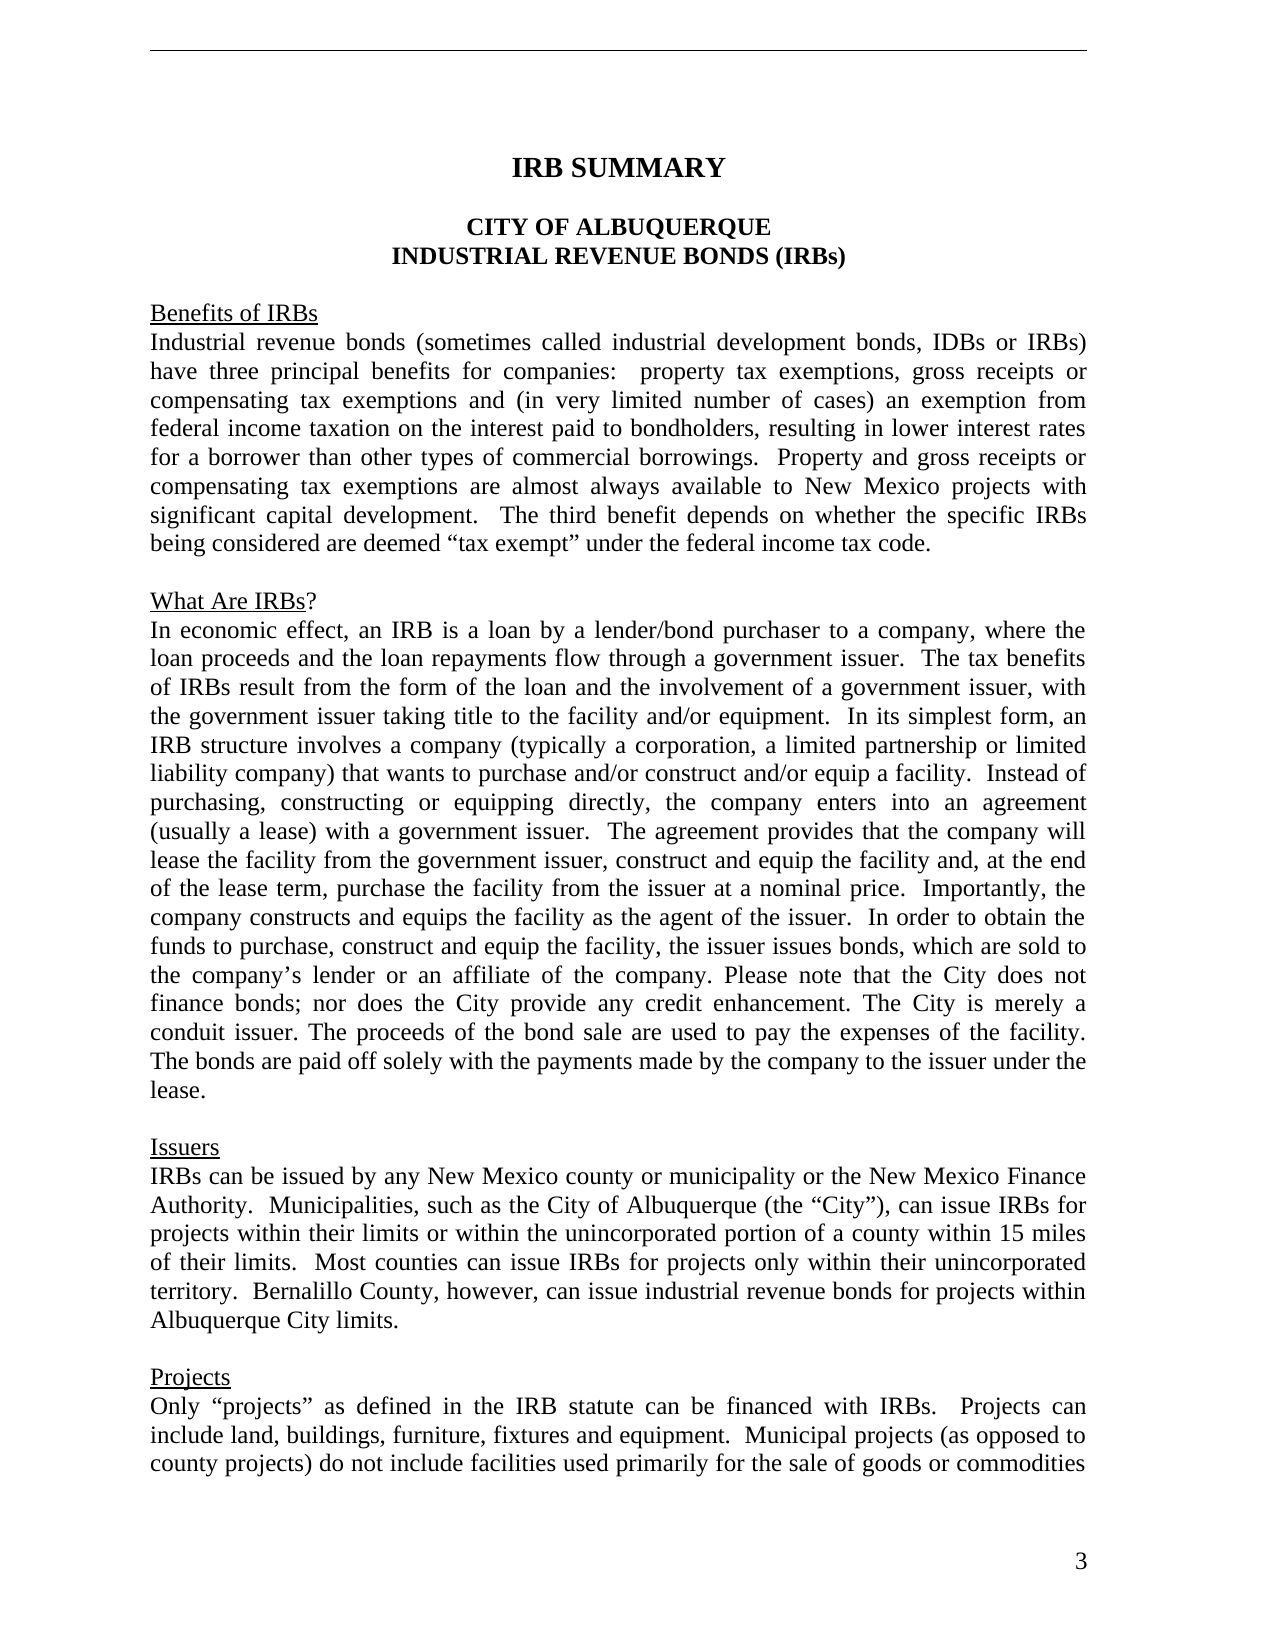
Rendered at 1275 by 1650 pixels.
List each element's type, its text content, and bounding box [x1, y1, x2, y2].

text Benefits of IRBs [150, 298, 1087, 327]
text In economic effect, an IRB is a loan by a lender/bond purchaser to a company, where the loan proceeds and the loan repayments flow through a government issuer. The tax benefits of IRBs result from the form of the loan and the involvement of a government issuer, with the government issuer taking title to the facility and/or equipment. In its simplest form, an IRB structure involves a company (typically a corporation, a limited partnership or limited liability company) that wants to purchase and/or construct and/or equip a facility. Instead of purchasing, constructing or equipping directly, the company enters into an agreement (usually a lease) with a government issuer. The agreement provides that the company will lease the facility from the government issuer, construct and equip the facility and, at the end of the lease term, purchase the facility from the issuer at a nominal price. Importantly, the company constructs and equips the facility as the agent of the issuer. In order to obtain the funds to purchase, construct and equip the facility, the issuer issues bonds, which are sold to the company’s lender or an affiliate of the company. Please note that the City does not finance bonds; nor does the City provide any credit enhancement. The City is merely a conduit issuer. The proceeds of the bond sale are used to pay the expenses of the facility. The bonds are paid off solely with the payments made by the company to the issuer under the lease. [150, 615, 1087, 1103]
text IRB SUMMARY [150, 150, 1087, 183]
text Projects [150, 1362, 1087, 1391]
text IRBs can be issued by any county or municipality or the New Mexico Finance Authority. Municipalities, such as the City of (the “City”), can issue IRBs for projects within their limits or within the unincorporated portion of a county within 15 miles of their limits. Most counties can issue IRBs for projects only within their unincorporated territory. , however, can issue industrial revenue bonds for projects within limits. [150, 1161, 1087, 1333]
text Industrial revenue bonds (sometimes called industrial development bonds, IDBs or IRBs) have three principal benefits for companies: property tax exemptions, gross receipts or compensating tax exemptions and (in very limited number of cases) an exemption from federal income taxation on the interest paid to bondholders, resulting in lower interest rates for a borrower than other types of commercial borrowings. Property and gross receipts or compensating tax exemptions are almost always available to projects with significant capital development. The third benefit depends on whether the specific IRBs being considered are deemed “tax exempt” under the federal income tax code. [150, 327, 1087, 557]
text INDUSTRIAL REVENUE BONDS (IRBs) [150, 241, 1087, 270]
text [150, 1391, 1087, 1477]
text Issuers [150, 1132, 1087, 1161]
text CITY OF [150, 212, 1087, 241]
text What Are IRBs? [150, 586, 1087, 615]
